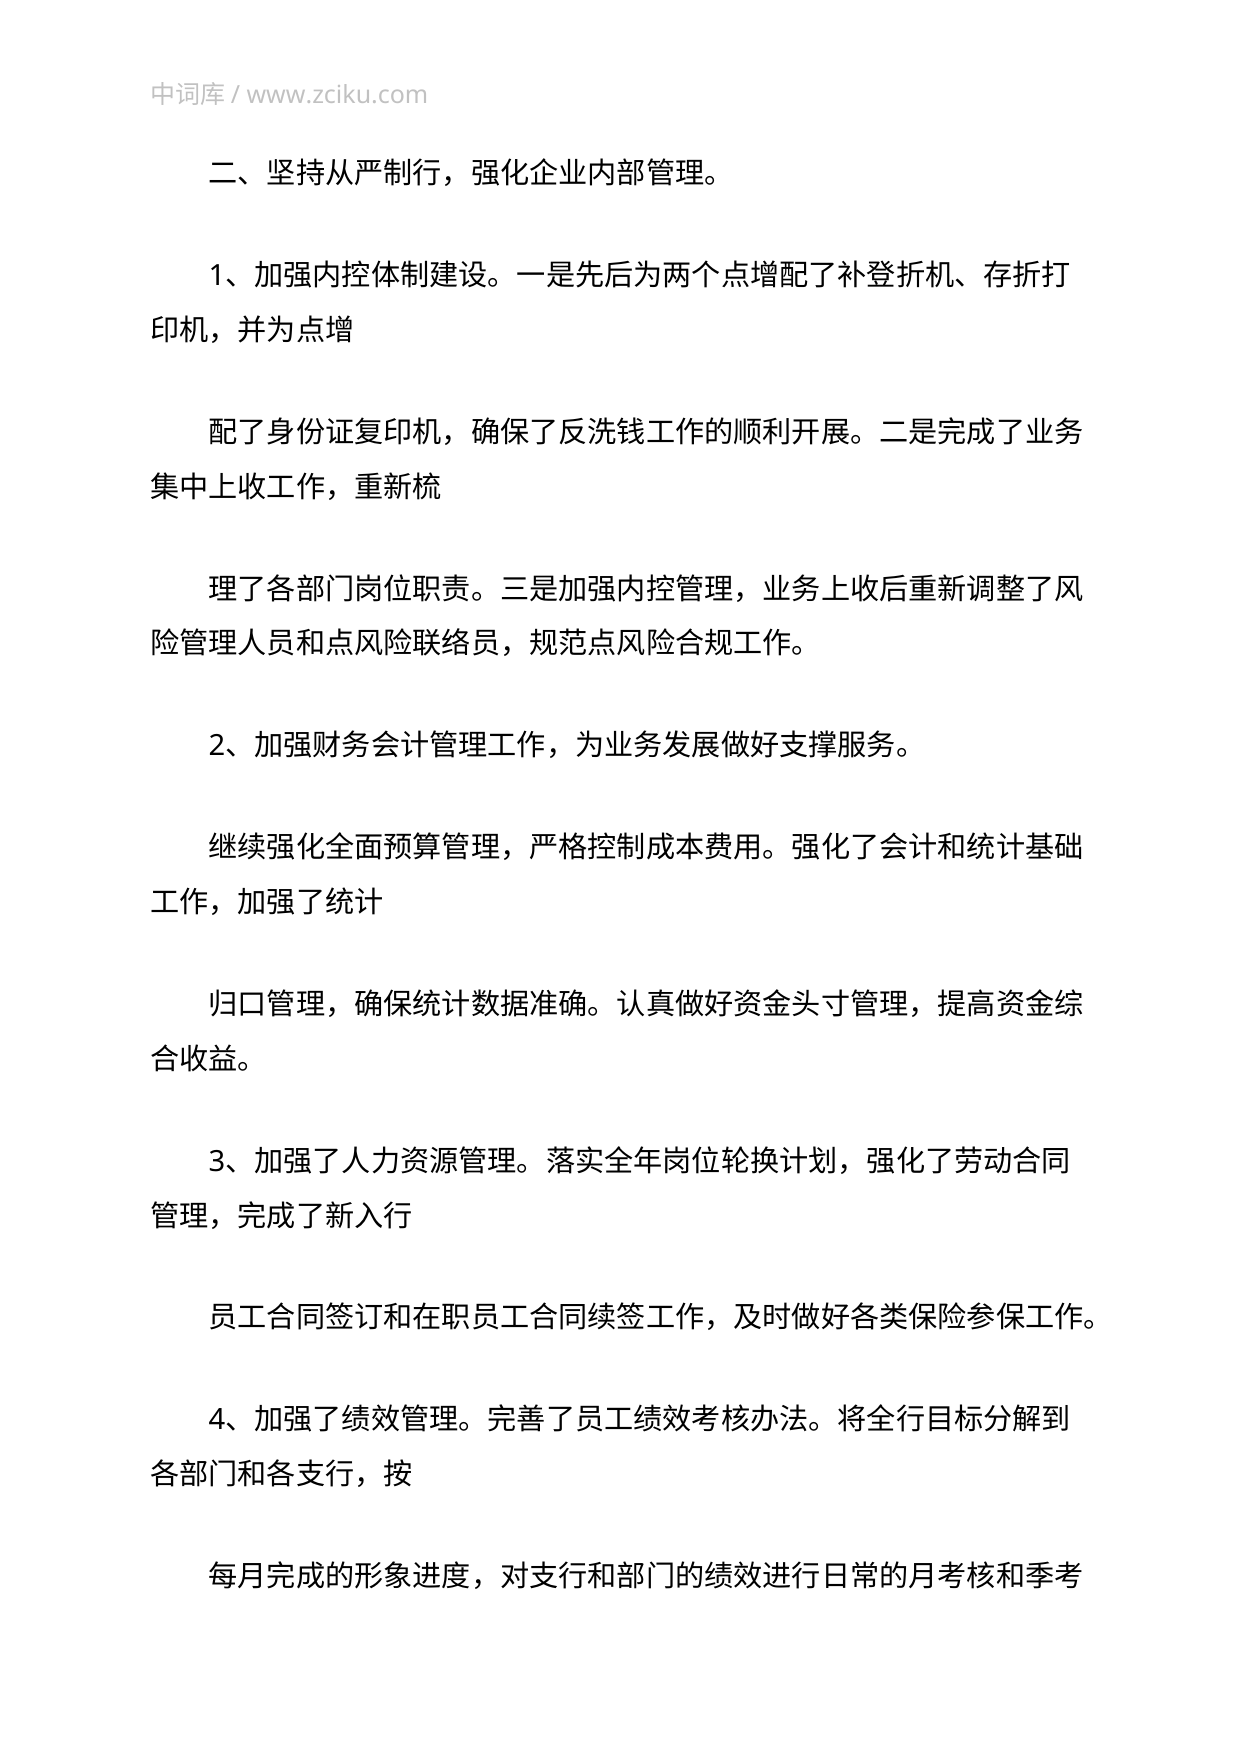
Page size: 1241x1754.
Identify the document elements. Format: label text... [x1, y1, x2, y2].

text 二、坚持从严制行，强化企业内部管理。 [150, 150, 1090, 192]
text 1、加强内控体制建设。一是先后为两个点增配了补登折机、存折打印机，并为点增 [150, 252, 1090, 349]
text 配了身份证复印机，确保了反洗钱工作的顺利开展。二是完成了业务集中上收工作，重新梳 [150, 408, 1090, 506]
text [150, 1552, 1090, 1595]
text 4、加强了绩效管理。完善了员工绩效考核办法。将全行目标分解到各部门和各支行，按 [150, 1396, 1090, 1493]
text 2、加强财务会计管理工作，为业务发展做好支撑服务。 [150, 722, 1090, 764]
text 3、加强了人力资源管理。落实全年岗位轮换计划，强化了劳动合同管理，完成了新入行 [150, 1137, 1090, 1234]
text 理了各部门岗位职责。三是加强内控管理，业务上收后重新调整了风险管理人员和点风险联络员，规范点风险合规工作。 [150, 565, 1090, 662]
text 员工合同签订和在职员工合同续签工作，及时做好各类保险参保工作。 [150, 1294, 1090, 1336]
text 归口管理，确保统计数据准确。认真做好资金头寸管理，提高资金综合收益。 [150, 981, 1090, 1078]
text 继续强化全面预算管理，严格控制成本费用。强化了会计和统计基础工作，加强了统计 [150, 824, 1090, 921]
